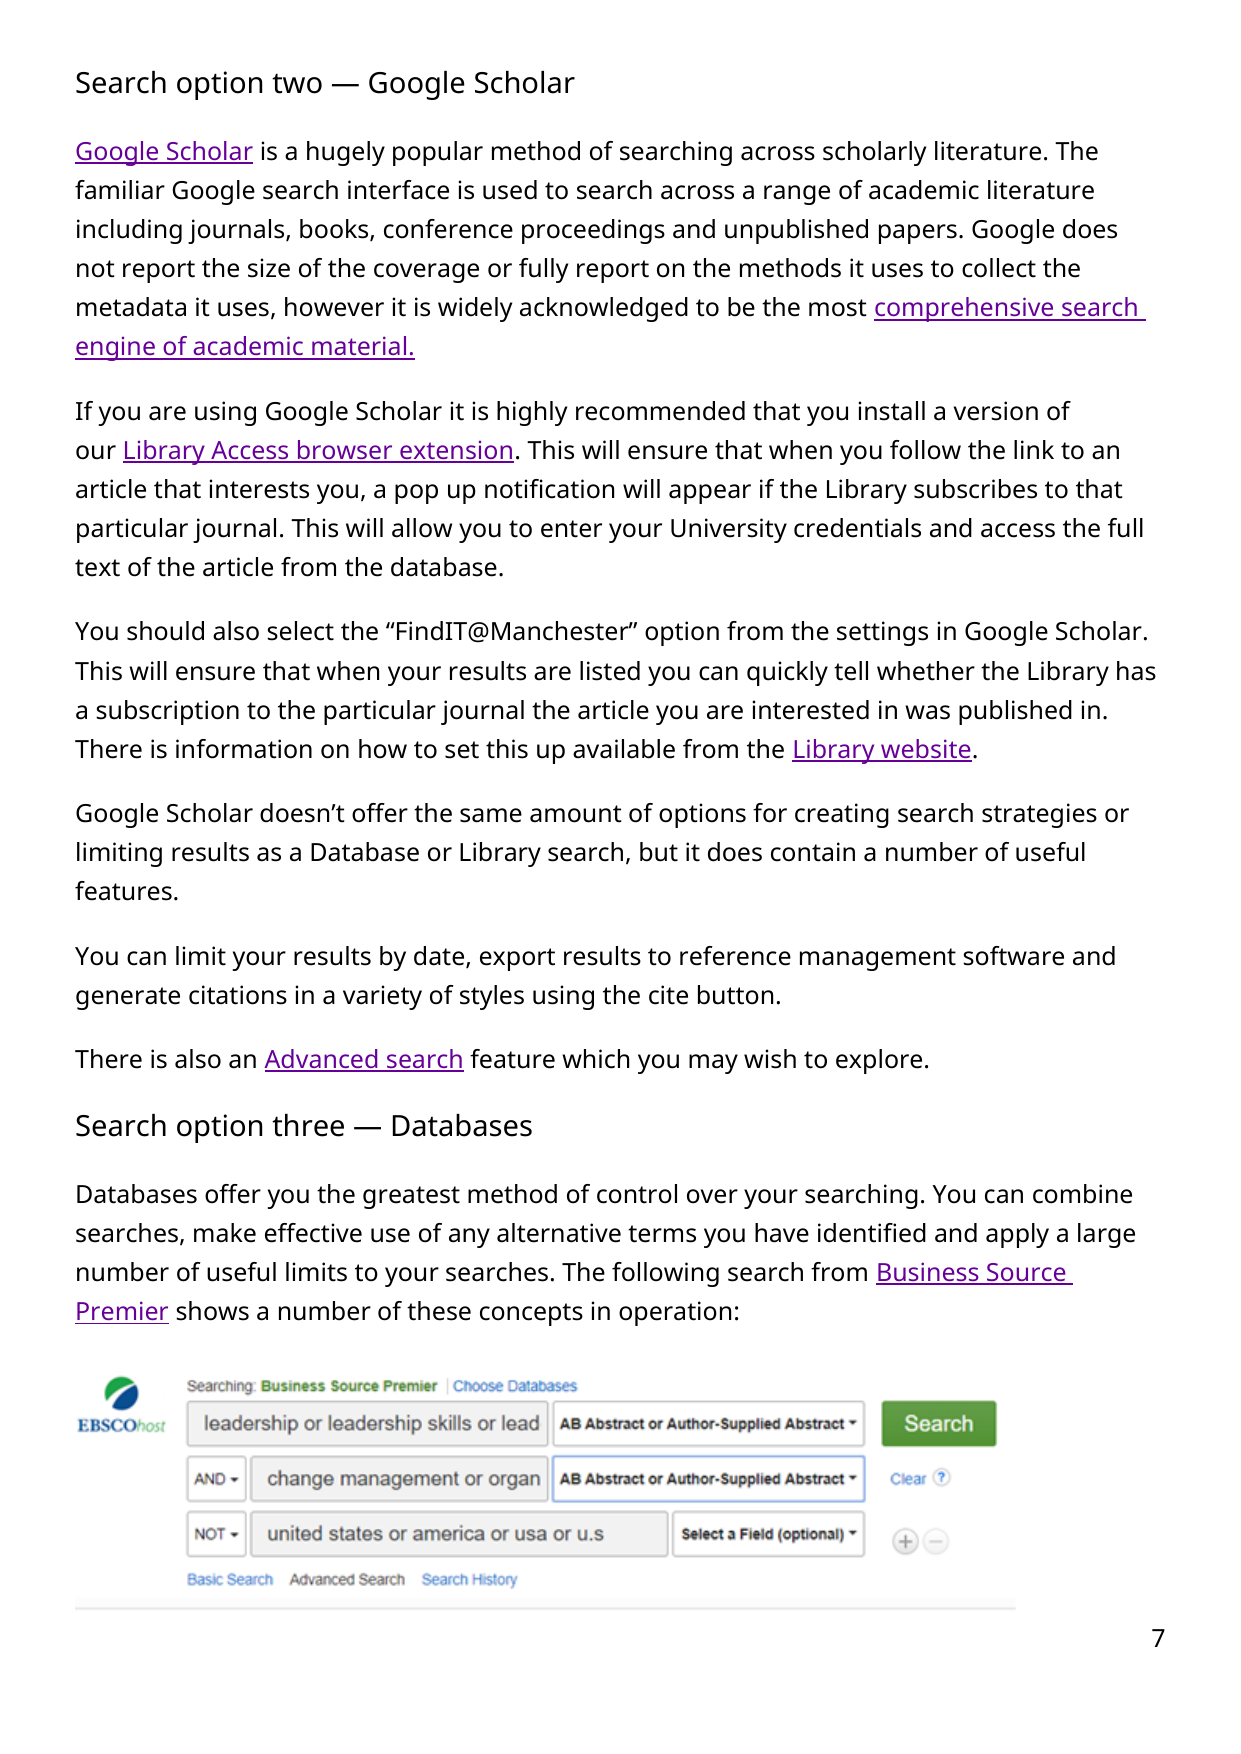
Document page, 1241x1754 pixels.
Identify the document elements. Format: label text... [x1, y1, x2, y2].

subtitle Search option two — Google Scholar [75, 62, 1165, 102]
picture [75, 1357, 1016, 1611]
text If you are using Google Scholar it is highly recommended that you install a version of our Library Access browser extension. This will ensure that when you follow the link to an article that interests you, a pop up notification will appear if the Library subscribes to that particular journal. This will allow you to enter your University credentials and access the full text of the article from the database. [75, 393, 1165, 584]
text You should also select the “FindIT@Manchester” option from the settings in Google Scholar. This will ensure that when your results are listed you can quickly tell whether the Library has a subscription to the particular journal the article you are interested in was published in. There is information on how to set this up available from the Library website. [75, 614, 1165, 766]
text Google Scholar is a hugely popular method of searching across scholarly literature. The familiar Google search interface is used to search across a range of academic literature including journals, books, conference proceedings and unpublished papers. Google does not report the size of the coverage or fully report on the methods it uses to collect the metadata it uses, however it is widely acknowledged to be the most comprehensive search engine of academic material. [75, 133, 1165, 363]
subtitle Search option three — Databases [75, 1106, 1165, 1145]
text You can limit your results by date, export results to reference management software and generate citations in a variety of styles using the cite button. [75, 938, 1165, 1011]
text Google Scholar doesn’t offer the same amount of options for creating search strategies or limiting results as a Database or Library search, but it does contain a number of useful features. [75, 796, 1165, 908]
text There is also an Advanced search feature which you may wish to explore. [75, 1041, 1165, 1076]
text Databases offer you the greatest method of control over your searching. You can combine searches, make effective use of any alternative terms you have identified and apply a large number of useful limits to your searches. The following search from Business Source Premier shows a number of these concepts in operation: [75, 1176, 1165, 1328]
